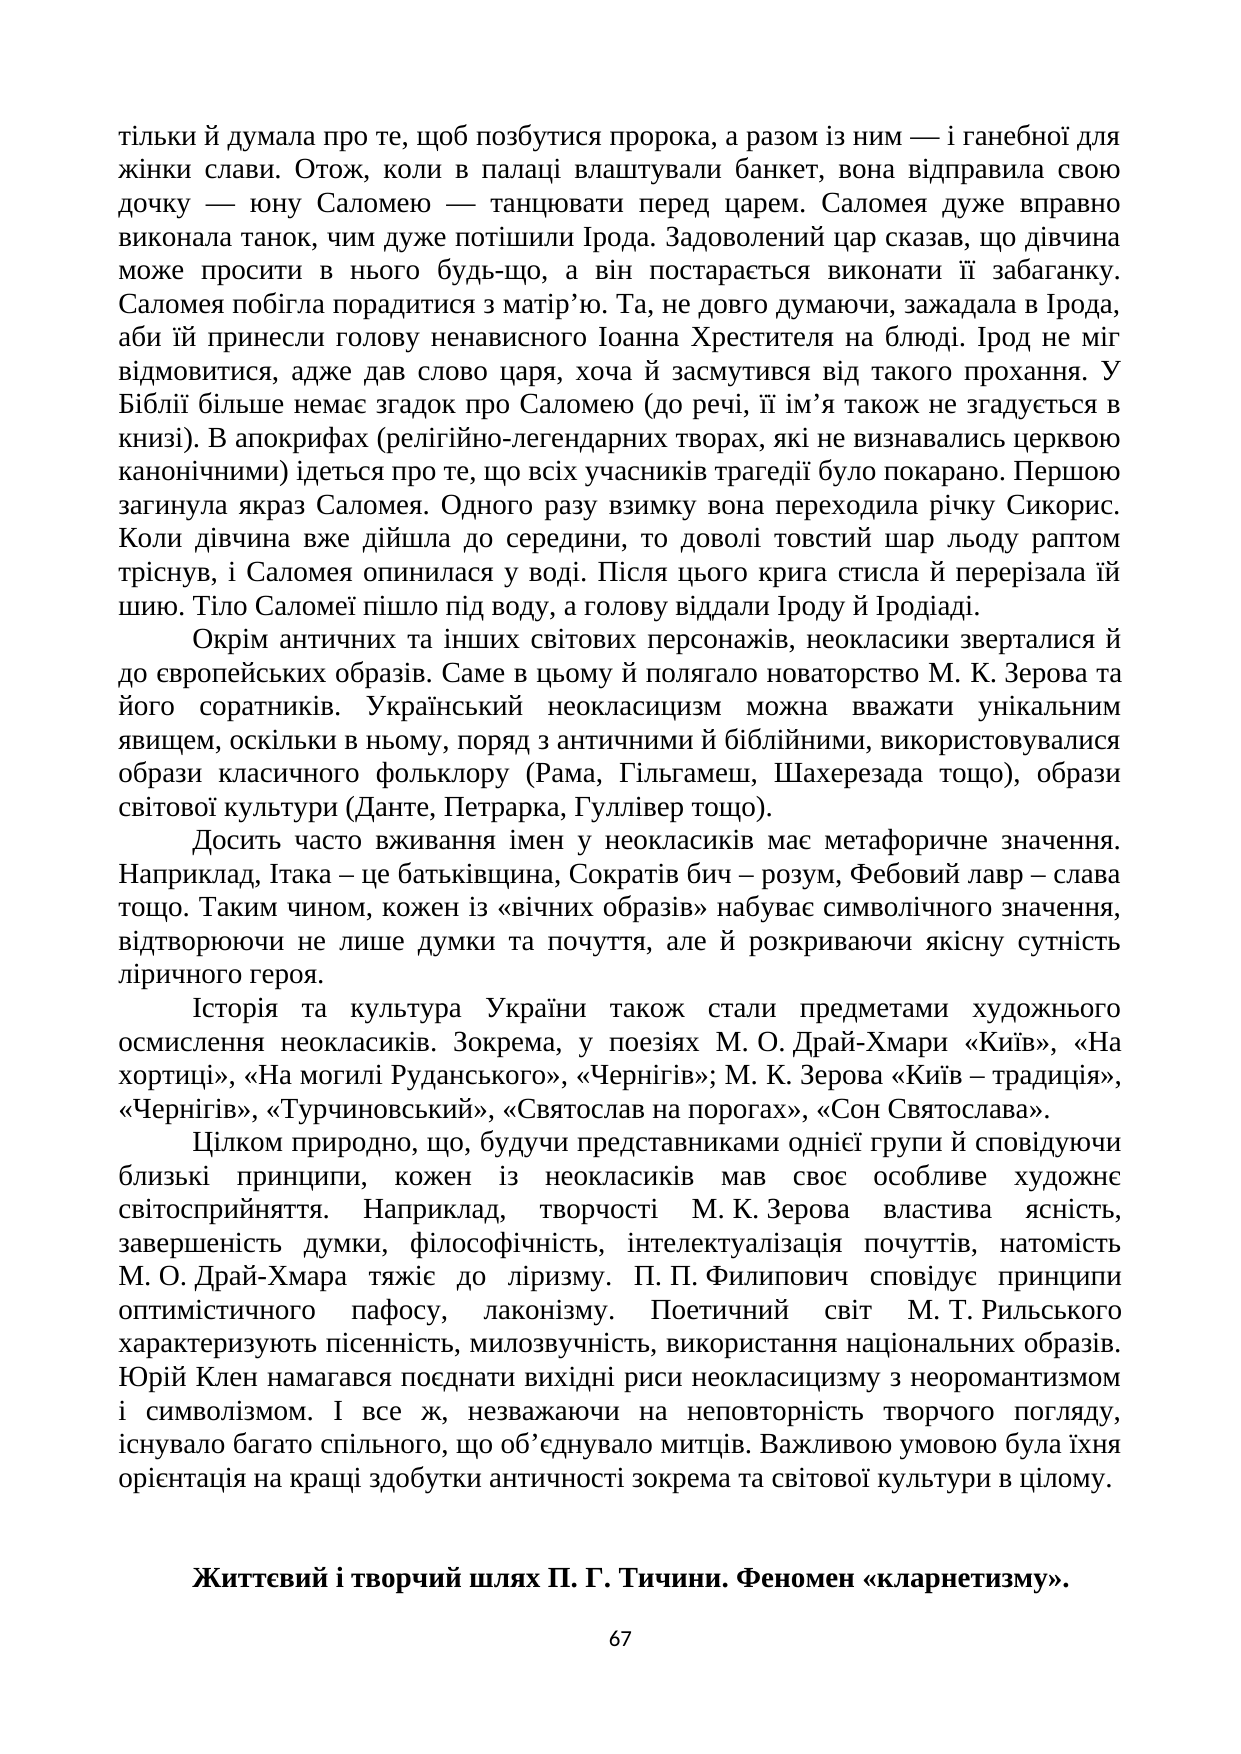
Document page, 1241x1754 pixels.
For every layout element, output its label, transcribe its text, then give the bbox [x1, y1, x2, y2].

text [118, 118, 1122, 621]
text Історія та культура України також стали предметами художнього осмислення неокласиків. Зокрема, у поезіях М. О. Драй-Хмари «Київ», «На хортиці», «На могилі Руданського», «Чернігів»; М. К. Зерова «Київ – традиція», «Чернігів», «Турчиновський», «Святослав на порогах», «Сон Святослава». [118, 990, 1122, 1124]
text Життєвий і творчий шлях П. Г. Тичини. Феномен «кларнетизму». [118, 1560, 1122, 1594]
text Окрім античних та інших світових персонажів, неокласики зверталися й до європейських образів. Саме в цьому й полягало новаторство М. К. Зерова та його соратників. Український неокласицизм можна вважати унікальним явищем, оскільки в ньому, поряд з античними й біблійними, використовувалися образи класичного фольклору (Рама, Гільгамеш, Шахерезада тощо), образи світової культури (Данте, Петрарка, Гуллівер тощо). [118, 621, 1122, 822]
text Цілком природно, що, будучи представниками однієї групи й сповідуючи близькі принципи, кожен із неокласиків мав своє особливе художнє світосприйняття. Наприклад, творчості М. К. Зерова властива ясність, завершеність думки, філософічність, інтелектуалізація почуттів, натомість М. О. Драй-Хмара тяжіє до ліризму. П. П. Филипович сповідує принципи оптимістичного пафосу, лаконізму. Поетичний світ М. Т. Рильського характеризують пісенність, милозвучність, використання національних образів. Юрій Клен намагався поєднати вихідні риси неокласицизму з неоромантизмом і символізмом. І все ж, незважаючи на неповторність творчого погляду, існувало багато спільного, що об’єднувало митців. Важливою умовою була їхня орієнтація на кращі здобутки античності зокрема та світової культури в цілому. [118, 1124, 1122, 1493]
text Досить часто вживання імен у неокласиків має метафоричне значення. Наприклад, Ітака – це батьківщина, Сократів бич – розум, Фебовий лавр – слава тощо. Таким чином, кожен із «вічних образів» набуває символічного значення, відтворюючи не лише думки та почуття, але й розкриваючи якісну сутність ліричного героя. [118, 822, 1122, 990]
